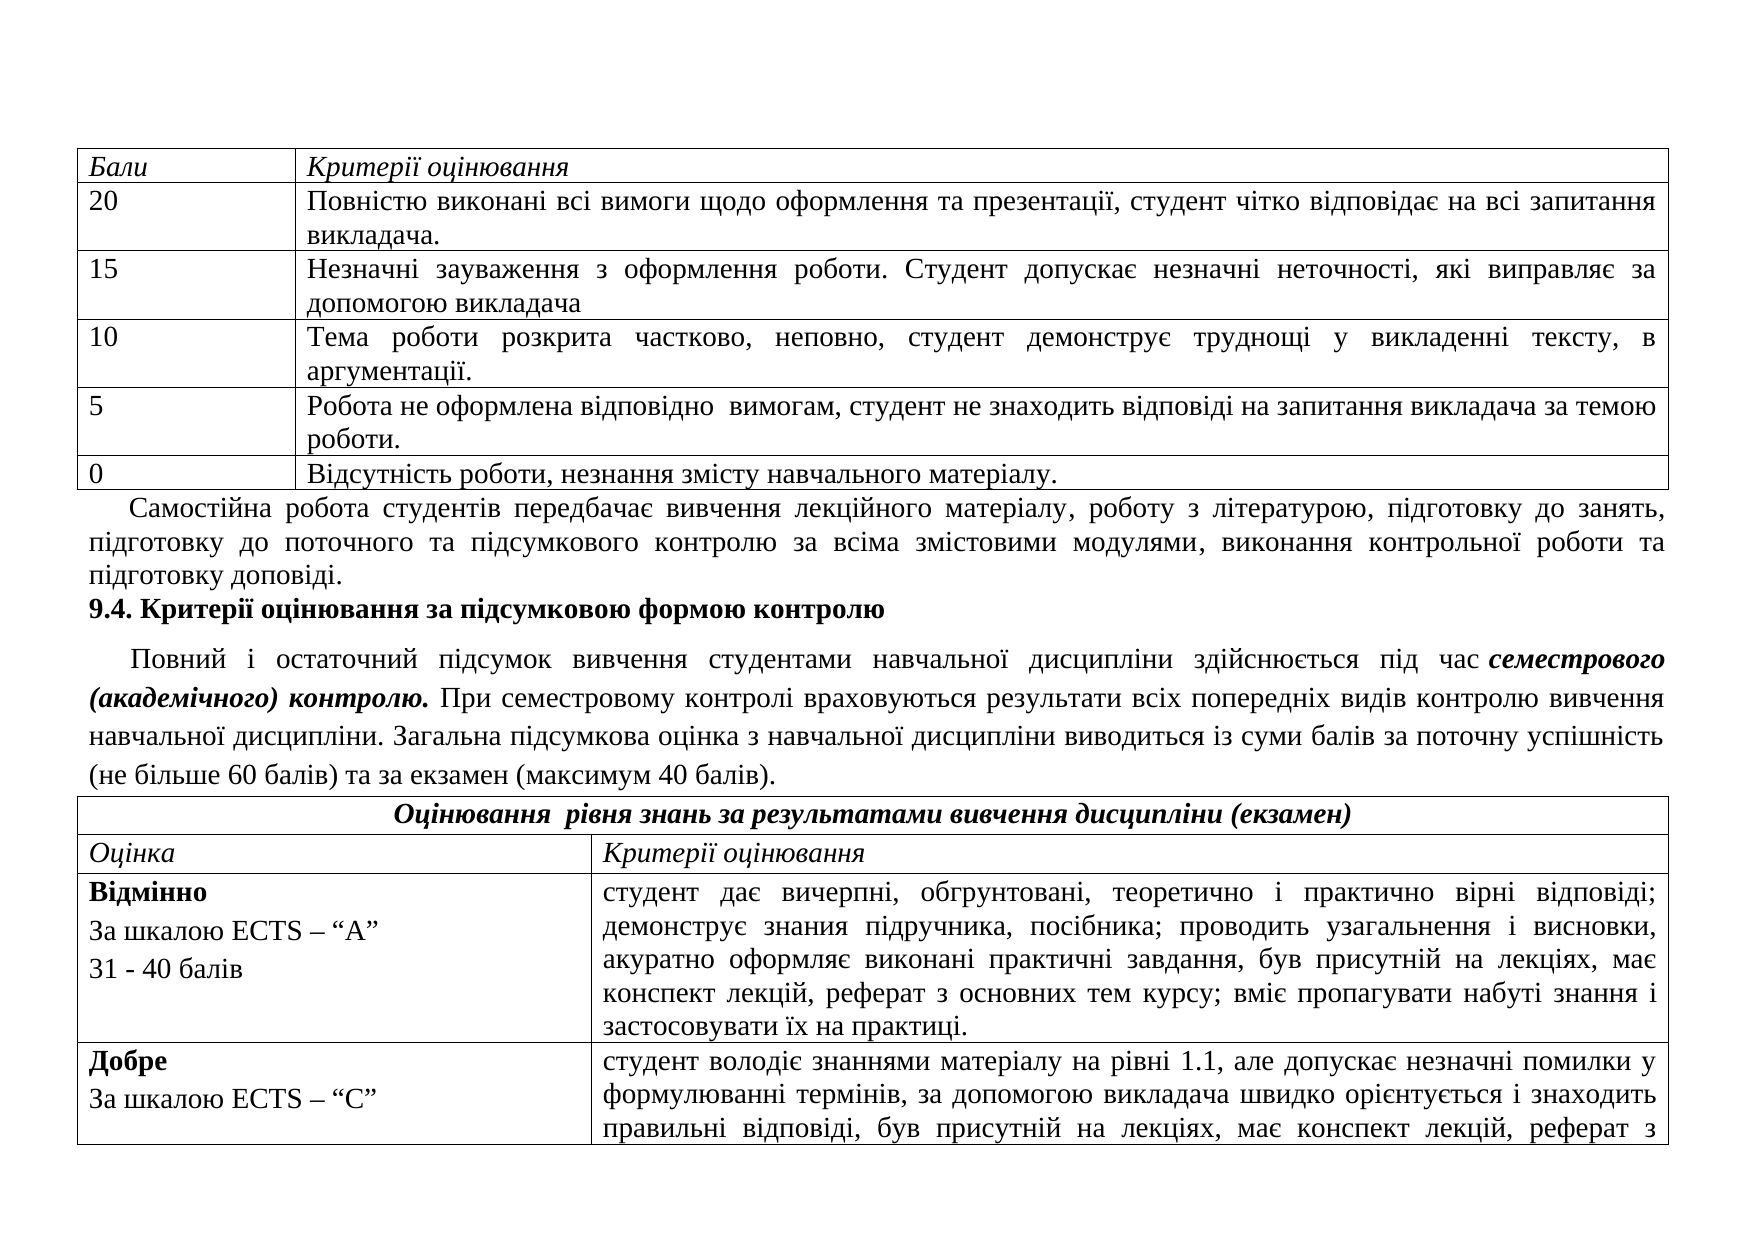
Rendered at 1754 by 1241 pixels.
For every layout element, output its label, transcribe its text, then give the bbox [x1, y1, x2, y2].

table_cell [592, 1043, 1668, 1144]
table_cell Відмінно За шкалою ЕСТS – “А” 31 - 40 балiв [78, 874, 591, 1042]
table_cell студент дає вичерпнi, обгрунтованi, теоретично i практично вiрнi вiдповiдi; демонструє знания пiдручника, посiбника; проводить узагальнення i висновки, акуратно оформляє виконані практичні завдання, був присутнiй на лекцiях, має конспект лекцiй, реферат з основних тем курсу; вміє пропагувати набуті знання і застосовувати їх на практиці. [592, 874, 1668, 1042]
table_cell Відсутність роботи, незнання змісту навчального матеріалу. [296, 456, 1668, 489]
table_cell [78, 1043, 591, 1144]
table_cell Критерії оцінювання [296, 149, 1668, 182]
table_cell Бали [78, 149, 295, 182]
table_header Оцінювання рiвня знань за результатами вивчення дисципліни (екзамен) [78, 797, 1668, 834]
table_cell 10 [78, 320, 295, 387]
text Повний і остаточний підсумок вивчення студентами навчальної дисципліни здійснюється під час семестрового (академічного) контролю. При семестровому контролі враховуються результати всіх попередніх видів контролю вивчення навчальної дисципліни. Загальна підсумкова оцінка з навчальної дисципліни виводиться із суми балів за поточну успішність (не більше 60 балів) та за екзамен (максимум 40 балів). [89, 641, 1665, 791]
table_cell Критерії оцінювання [592, 835, 1668, 873]
table_cell 0 [78, 456, 295, 489]
table_cell Незначні зауваження з оформлення роботи. Студент допускає незначні неточності, які виправляє за допомогою викладача [296, 251, 1668, 318]
table_cell 5 [78, 388, 295, 455]
table_cell Повністю виконані всі вимоги щодо оформлення та презентації, студент чітко відповідає на всі запитання викладача. [296, 183, 1668, 250]
table_cell 20 [78, 183, 295, 250]
text 9.4. Критерії оцінювання за підсумковою формою контролю [89, 591, 1665, 624]
text Самостійна робота студентів передбачає вивчення лекційного матеріалу, роботу з літературою, підготовку до занять, підготовку до поточного та підсумкового контролю за всіма змістовими модулями, виконання контрольної роботи та підготовку доповіді. [89, 490, 1665, 591]
table_cell Оцінка [78, 835, 591, 873]
table_cell Тема роботи розкрита частково, неповно, студент демонструє труднощі у викладенні тексту, в аргументації. [296, 320, 1668, 387]
table_cell Робота не оформлена відповідно вимогам, студент не знаходить відповіді на запитання викладача за темою роботи. [296, 388, 1668, 455]
table_cell 15 [78, 251, 295, 318]
